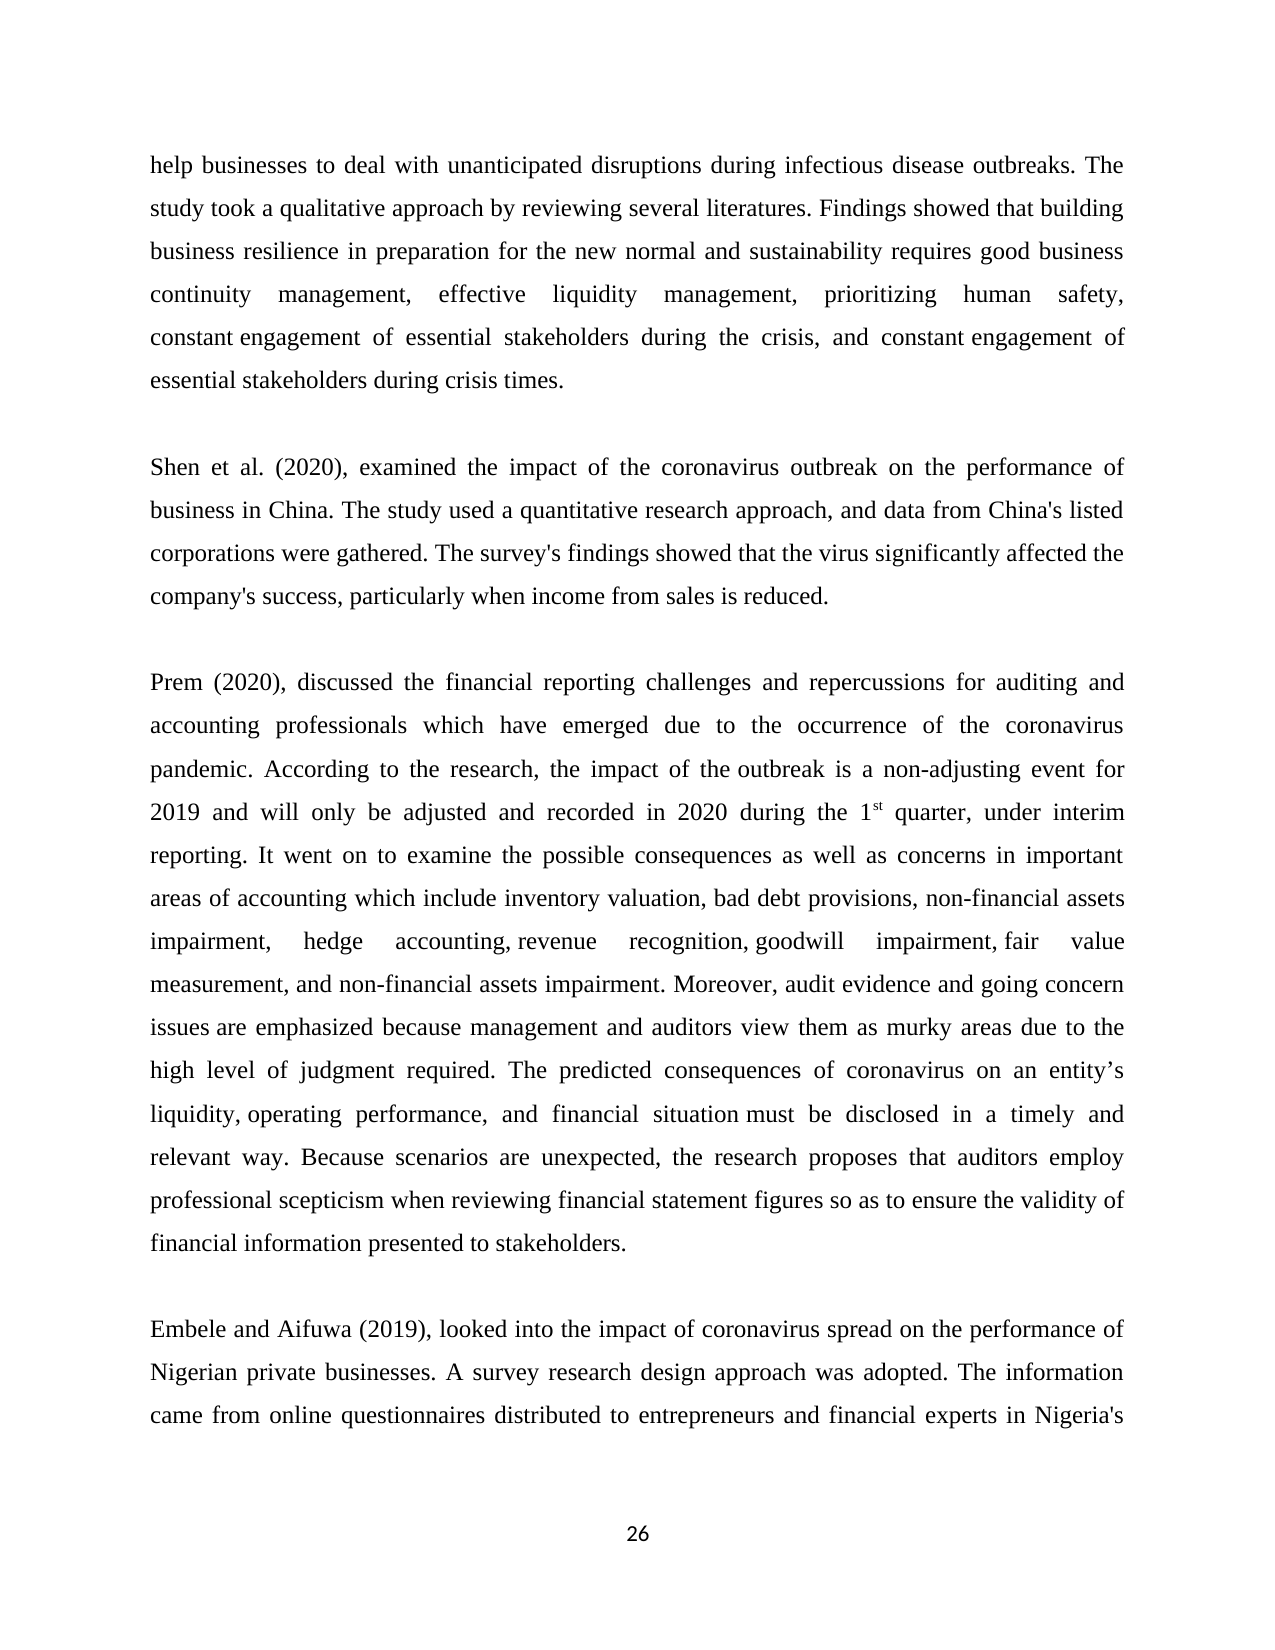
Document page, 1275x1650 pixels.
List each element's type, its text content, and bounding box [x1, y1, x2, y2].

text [150, 150, 1125, 394]
text Prem (2020), discussed the financial reporting challenges and repercussions for auditing and accounting professionals which have emerged due to the occurrence of the coronavirus pandemic. According to the research, the impact of the outbreak is a non-adjusting event for 2019 and will only be adjusted and recorded in 2020 during the 1st quarter, under interim reporting. It went on to examine the possible consequences as well as concerns in important areas of accounting which include inventory valuation, bad debt provisions, non-financial assets impairment, hedge accounting, revenue recognition, goodwill impairment, fair value measurement, and non-financial assets impairment. Moreover, audit evidence and going concern issues are emphasized because management and auditors view them as murky areas due to the high level of judgment required. The predicted consequences of coronavirus on an entity’s liquidity, operating performance, and financial situation must be disclosed in a timely and relevant way. Because scenarios are unexpected, the research proposes that auditors employ professional scepticism when reviewing financial statement figures so as to ensure the validity of financial information presented to stakeholders. [150, 667, 1125, 1257]
text Shen et al. (2020), examined the impact of the coronavirus outbreak on the performance of business in China. The study used a quantitative research approach, and data from China's listed corporations were gathered. The survey's findings showed that the virus significantly affected the company's success, particularly when income from sales is reduced. [150, 452, 1125, 610]
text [150, 1314, 1125, 1429]
